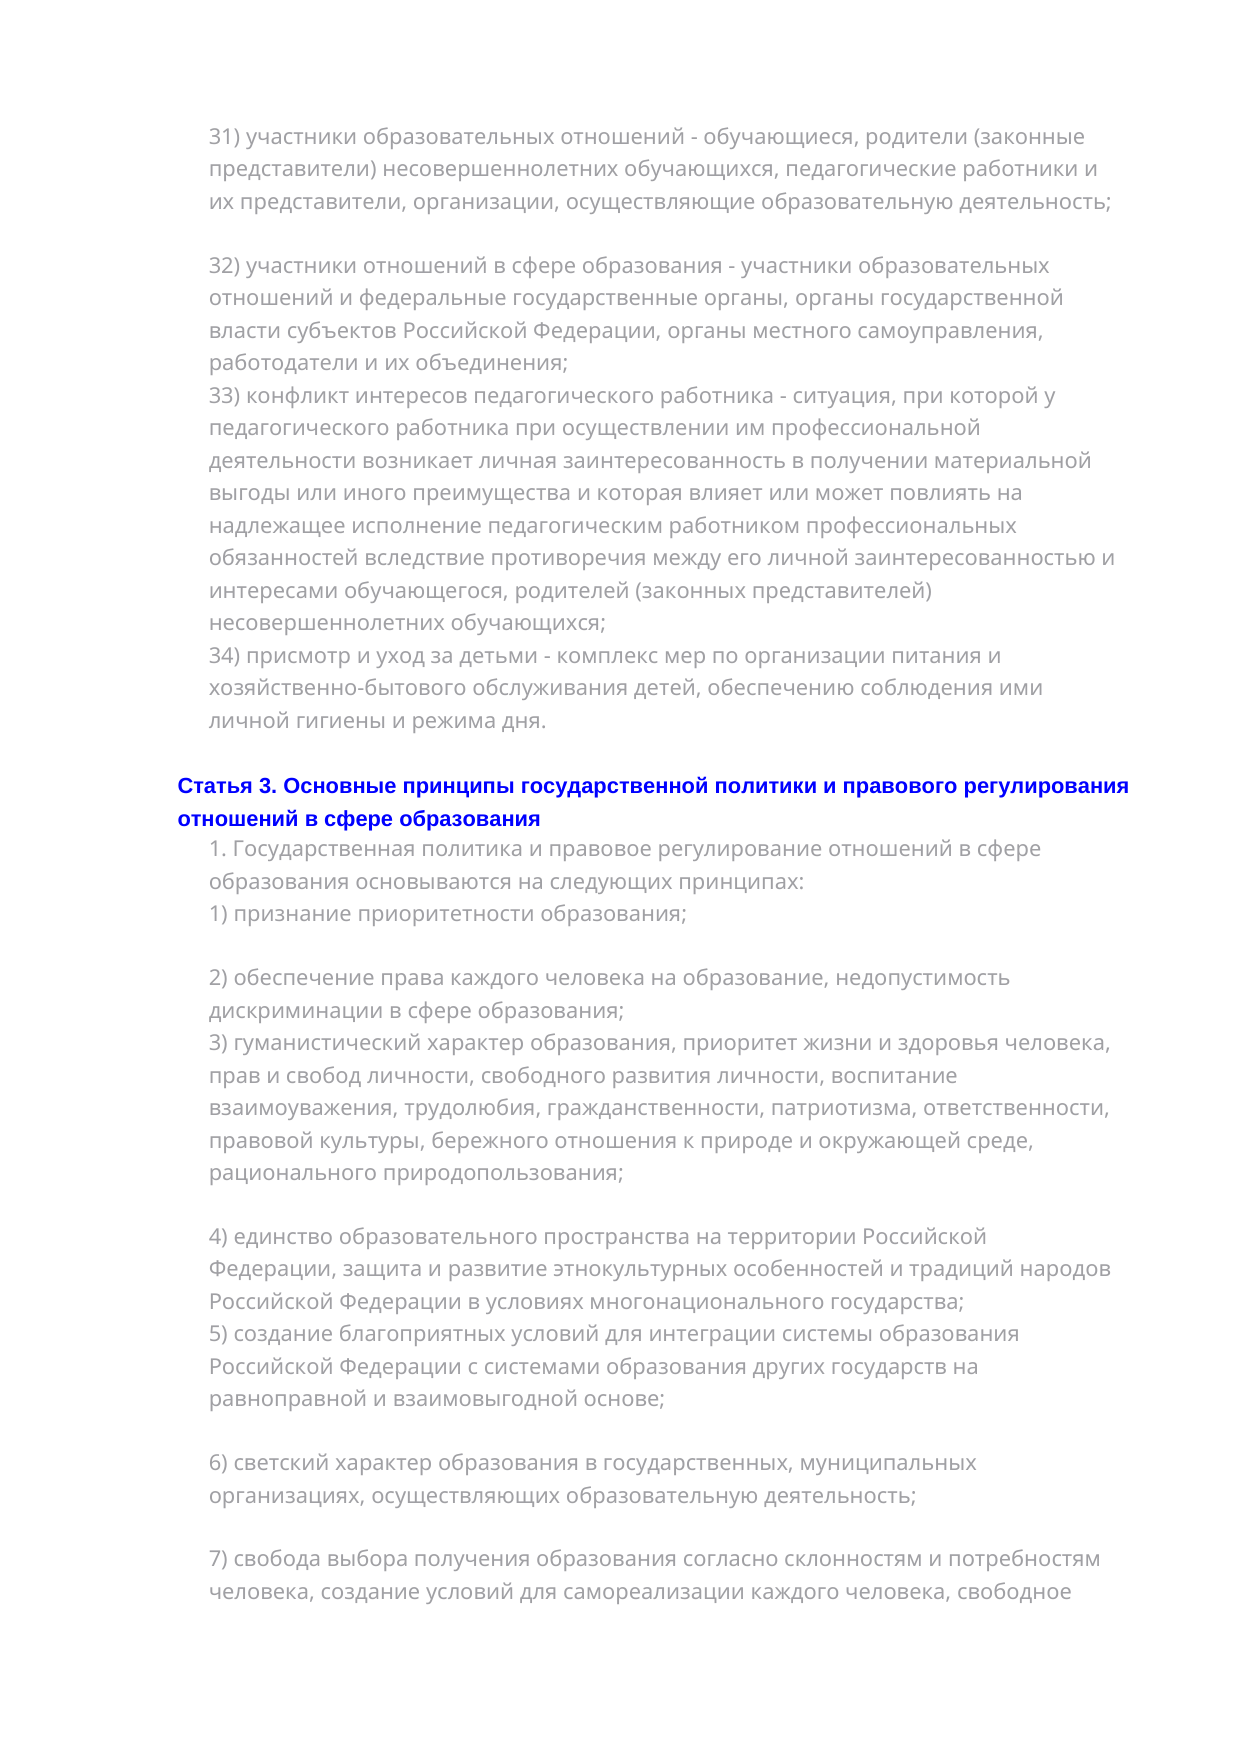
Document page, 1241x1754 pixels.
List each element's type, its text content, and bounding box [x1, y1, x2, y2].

text 31) участники образовательных отношений - обучающиеся, родители (законные представители) несовершеннолетних обучающихся, педагогические работники и их представители, организации, осуществляющие образовательную деятельность; [208, 118, 1120, 216]
text 33) конфликт интересов педагогического работника - ситуация, при которой у педагогического работника при осуществлении им профессиональной деятельности возникает личная заинтересованность в получении материальной выгоды или иного преимущества и которая влияет или может повлиять на надлежащее исполнение педагогическим работником профессиональных обязанностей вследствие противоречия между его личной заинтересованностью и интересами обучающегося, родителей (законных представителей) несовершеннолетних обучающихся; [208, 377, 1120, 637]
text 32) участники отношений в сфере образования - участники образовательных отношений и федеральные государственные органы, органы государственной власти субъектов Российской Федерации, органы местного самоуправления, работодатели и их объединения; [208, 247, 1120, 377]
text 2) обеспечение права каждого человека на образование, недопустимость дискриминации в сфере образования; [208, 959, 1120, 1024]
text 34) присмотр и уход за детьми - комплекс мер по организации питания и хозяйственно-бытового обслуживания детей, обеспечению соблюдения ими личной гигиены и режима дня. [208, 637, 1120, 734]
text 4) единство образовательного пространства на территории Российской Федерации, защита и развитие этнокультурных особенностей и традиций народов Российской Федерации в условиях многонационального государства; [208, 1218, 1120, 1316]
text 1) признание приоритетности образования; [208, 896, 1120, 928]
text Статья 3. Основные принципы государственной политики и правового регулирования отношений в сфере образования [177, 766, 1152, 831]
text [208, 1541, 1120, 1606]
text 3) гуманистический характер образования, приоритет жизни и здоровья человека, прав и свобод личности, свободного развития личности, воспитание взаимоуважения, трудолюбия, гражданственности, патриотизма, ответственности, правовой культуры, бережного отношения к природе и окружающей среде, рационального природопользования; [208, 1024, 1120, 1187]
text 1. Государственная политика и правовое регулирование отношений в сфере образования основываются на следующих принципах: [208, 831, 1120, 896]
text 5) создание благоприятных условий для интеграции системы образования Российской Федерации с системами образования других государств на равноправной и взаимовыгодной основе; [208, 1316, 1120, 1413]
text 6) светский характер образования в государственных, муниципальных организациях, осуществляющих образовательную деятельность; [208, 1444, 1120, 1509]
